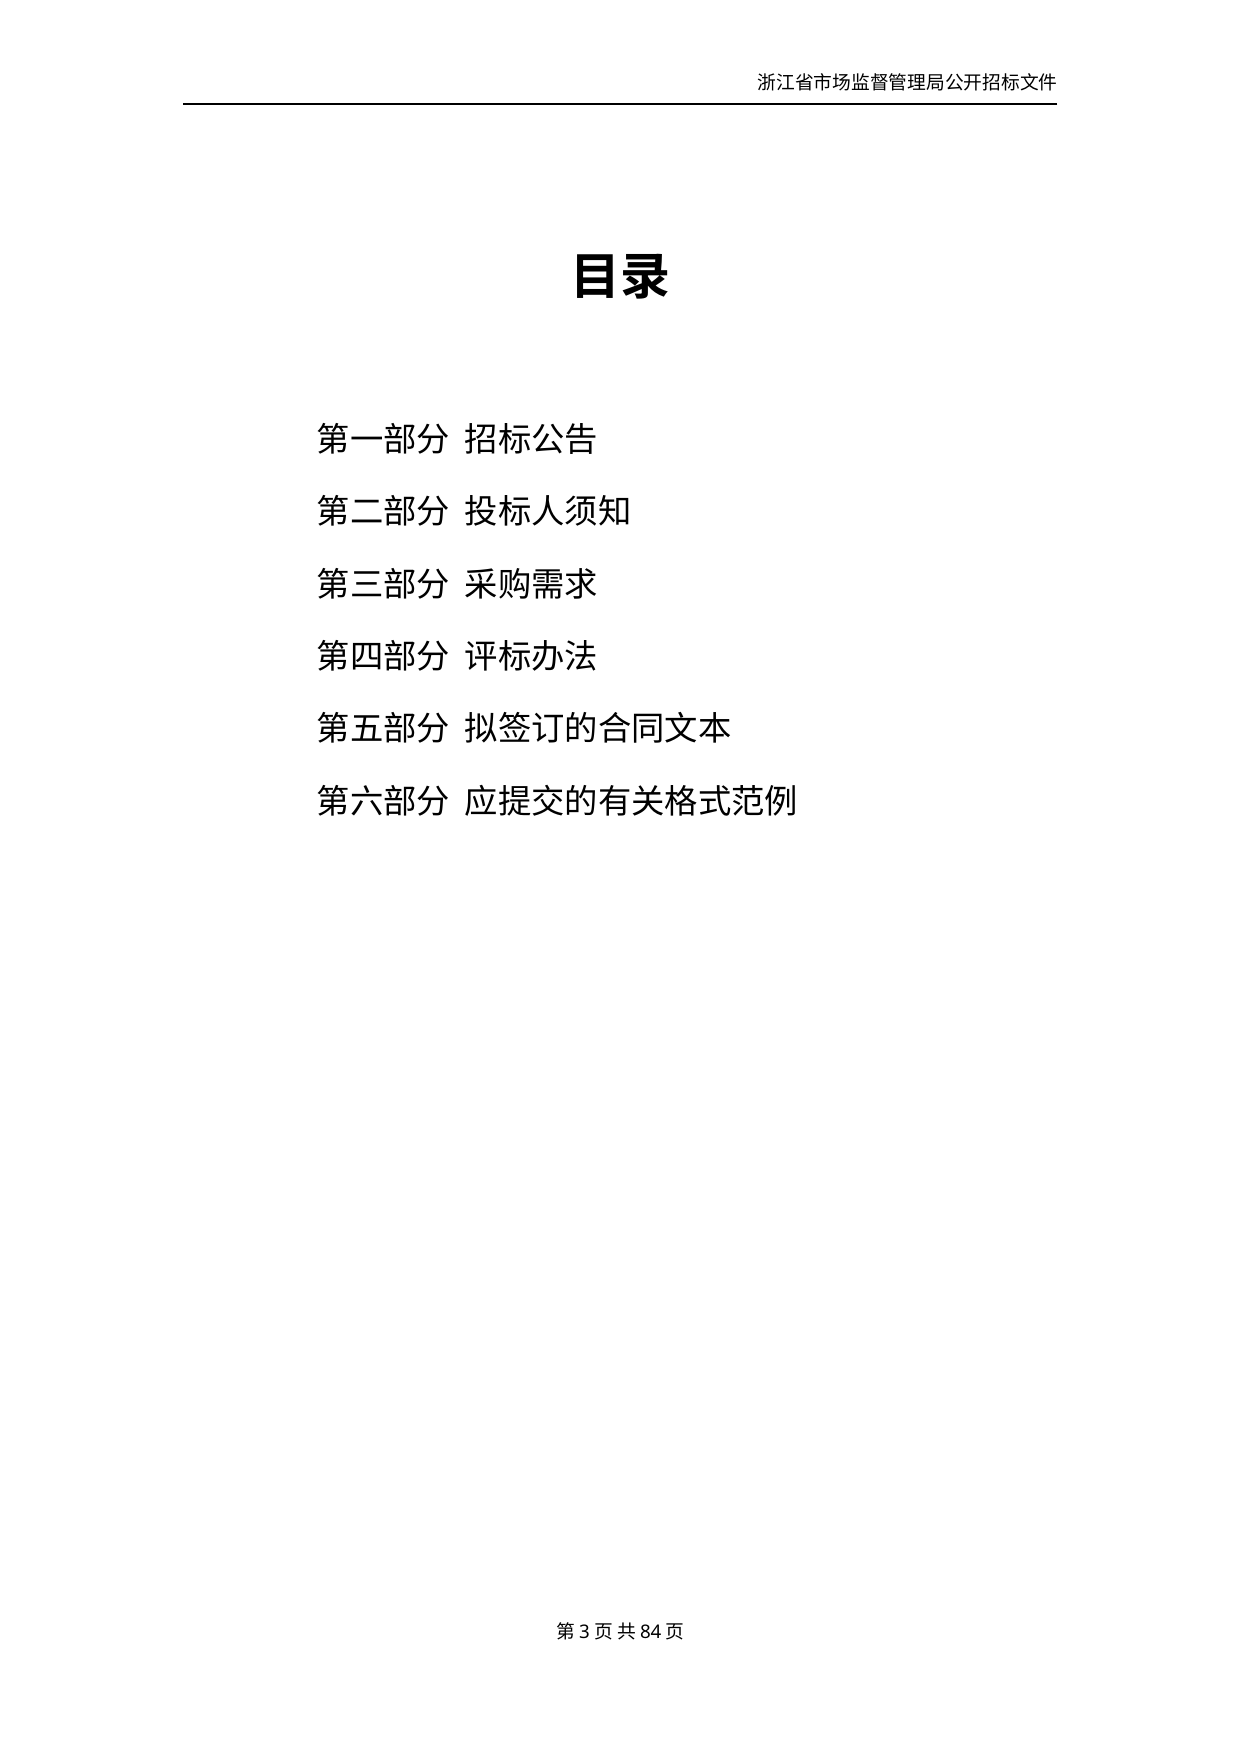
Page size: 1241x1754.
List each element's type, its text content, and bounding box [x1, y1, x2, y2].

text 第六部分 应提交的有关格式范例 [183, 774, 1057, 823]
text 目录 [183, 236, 1057, 309]
text 第一部分 招标公告 [183, 413, 1057, 461]
text 第二部分 投标人须知 [183, 485, 1057, 533]
text 第三部分 采购需求 [183, 557, 1057, 606]
text 第五部分 拟签订的合同文本 [183, 702, 1057, 750]
text 第四部分 评标办法 [183, 630, 1057, 678]
